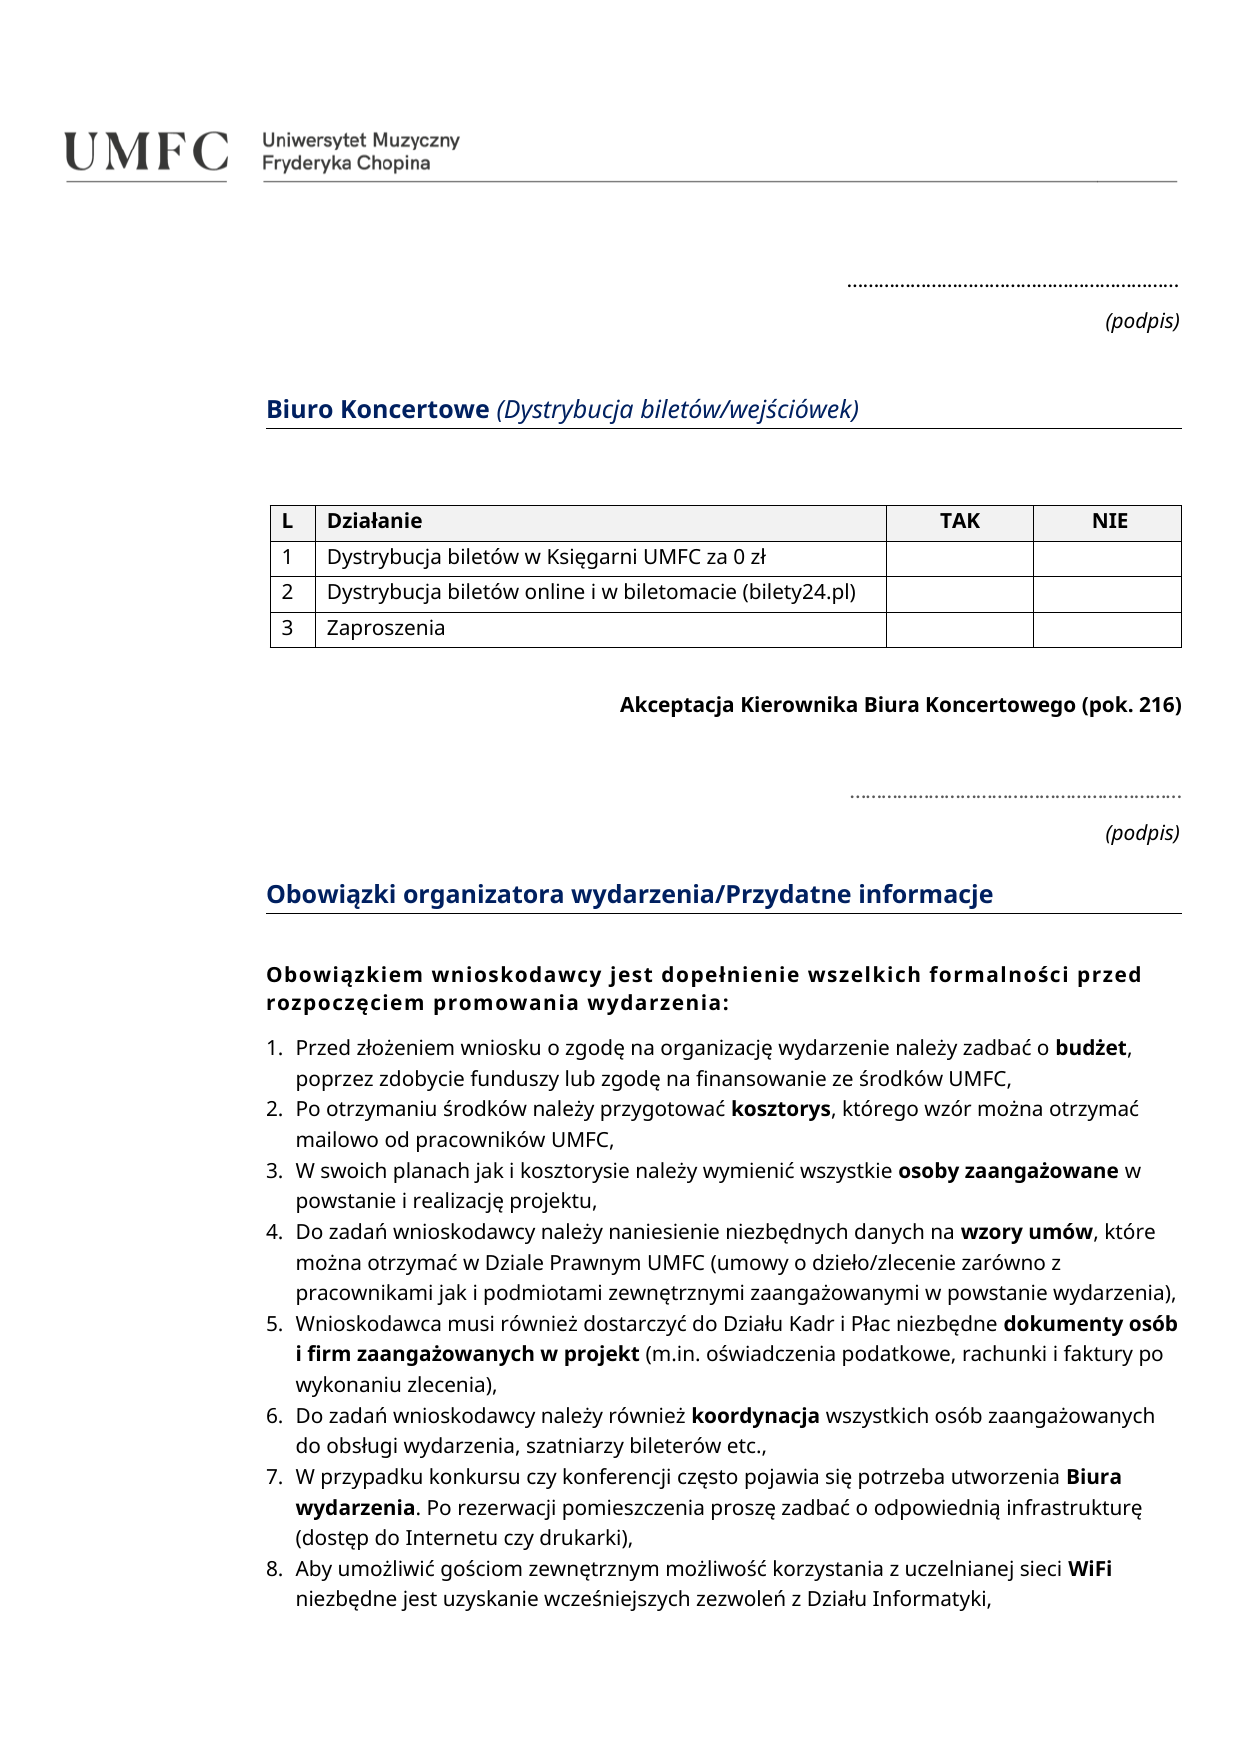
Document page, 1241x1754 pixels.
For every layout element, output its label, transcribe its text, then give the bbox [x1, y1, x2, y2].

list (podpis) [266, 307, 1182, 335]
list Do zadań wnioskodawcy należy również koordynacja wszystkich osób zaangażowanych do obsługi wydarzenia, szatniarzy bileterów etc., [266, 1401, 1182, 1460]
table_header Działanie [316, 506, 886, 541]
subtitle Obowiązkiem wnioskodawcy jest dopełnienie wszelkich formalności przed rozpoczęciem promowania wydarzenia: [266, 960, 1182, 1017]
table_header Lp [271, 506, 315, 541]
list W swoich planach jak i kosztorysie należy wymienić wszystkie osoby zaangażowane w powstanie i realizację projektu, [266, 1156, 1182, 1215]
table_cell 2 [271, 577, 315, 612]
list ……………………………………………………… [266, 265, 1182, 293]
table_cell [1034, 542, 1181, 576]
table_cell Dystrybucja biletów w Księgarni UMFC za 0 zł [316, 542, 886, 576]
list Biuro Koncertowe (Dystrybucja biletów/wejściówek) [266, 392, 1182, 428]
table_header TAK [887, 506, 1033, 541]
list Aby umożliwić gościom zewnętrznym możliwość korzystania z uczelnianej sieci WiFi niezbędne jest uzyskanie wcześniejszych zezwoleń z Działu Informatyki, [266, 1554, 1182, 1613]
table_cell Dystrybucja biletów online i w biletomacie (bilety24.pl) [316, 577, 886, 612]
list ……………………………………………………… [266, 776, 1182, 804]
table_cell [1034, 577, 1181, 612]
text Obowiązki organizatora wydarzenia/Przydatne informacje [266, 877, 1182, 913]
list W przypadku konkursu czy konferencji często pojawia się potrzeba utworzenia Biura wydarzenia. Po rezerwacji pomieszczenia proszę zadbać o odpowiednią infrastrukturę (dostęp do Internetu czy drukarki), [266, 1462, 1182, 1552]
table_cell 1 [271, 542, 315, 576]
table_cell 3 [271, 613, 315, 647]
list Akceptacja Kierownika Biura Koncertowego (pok. 216) [266, 691, 1182, 719]
table_cell Zaproszenia [316, 613, 886, 647]
list (podpis) [266, 818, 1182, 846]
list Do zadań wnioskodawcy należy naniesienie niezbędnych danych na wzory umów, które można otrzymać w Dziale Prawnym UMFC (umowy o dzieło/zlecenie zarówno z pracownikami jak i podmiotami zewnętrznymi zaangażowanymi w powstanie wydarzenia), [266, 1217, 1182, 1307]
table_cell [887, 577, 1033, 612]
picture [0, 0, 1241, 277]
table_cell [1034, 613, 1181, 647]
list Przed złożeniem wniosku o zgodę na organizację wydarzenie należy zadbać o budżet, poprzez zdobycie funduszy lub zgodę na finansowanie ze środków UMFC, [266, 1033, 1182, 1092]
table_cell [887, 613, 1033, 647]
table_cell [887, 542, 1033, 576]
list Wnioskodawca musi również dostarczyć do Działu Kadr i Płac niezbędne dokumenty osób i firm zaangażowanych w projekt (m.in. oświadczenia podatkowe, rachunki i faktury po wykonaniu zlecenia), [266, 1309, 1182, 1398]
list Po otrzymaniu środków należy przygotować kosztorys, którego wzór można otrzymać mailowo od pracowników UMFC, [266, 1094, 1182, 1153]
table_header NIE [1034, 506, 1181, 541]
